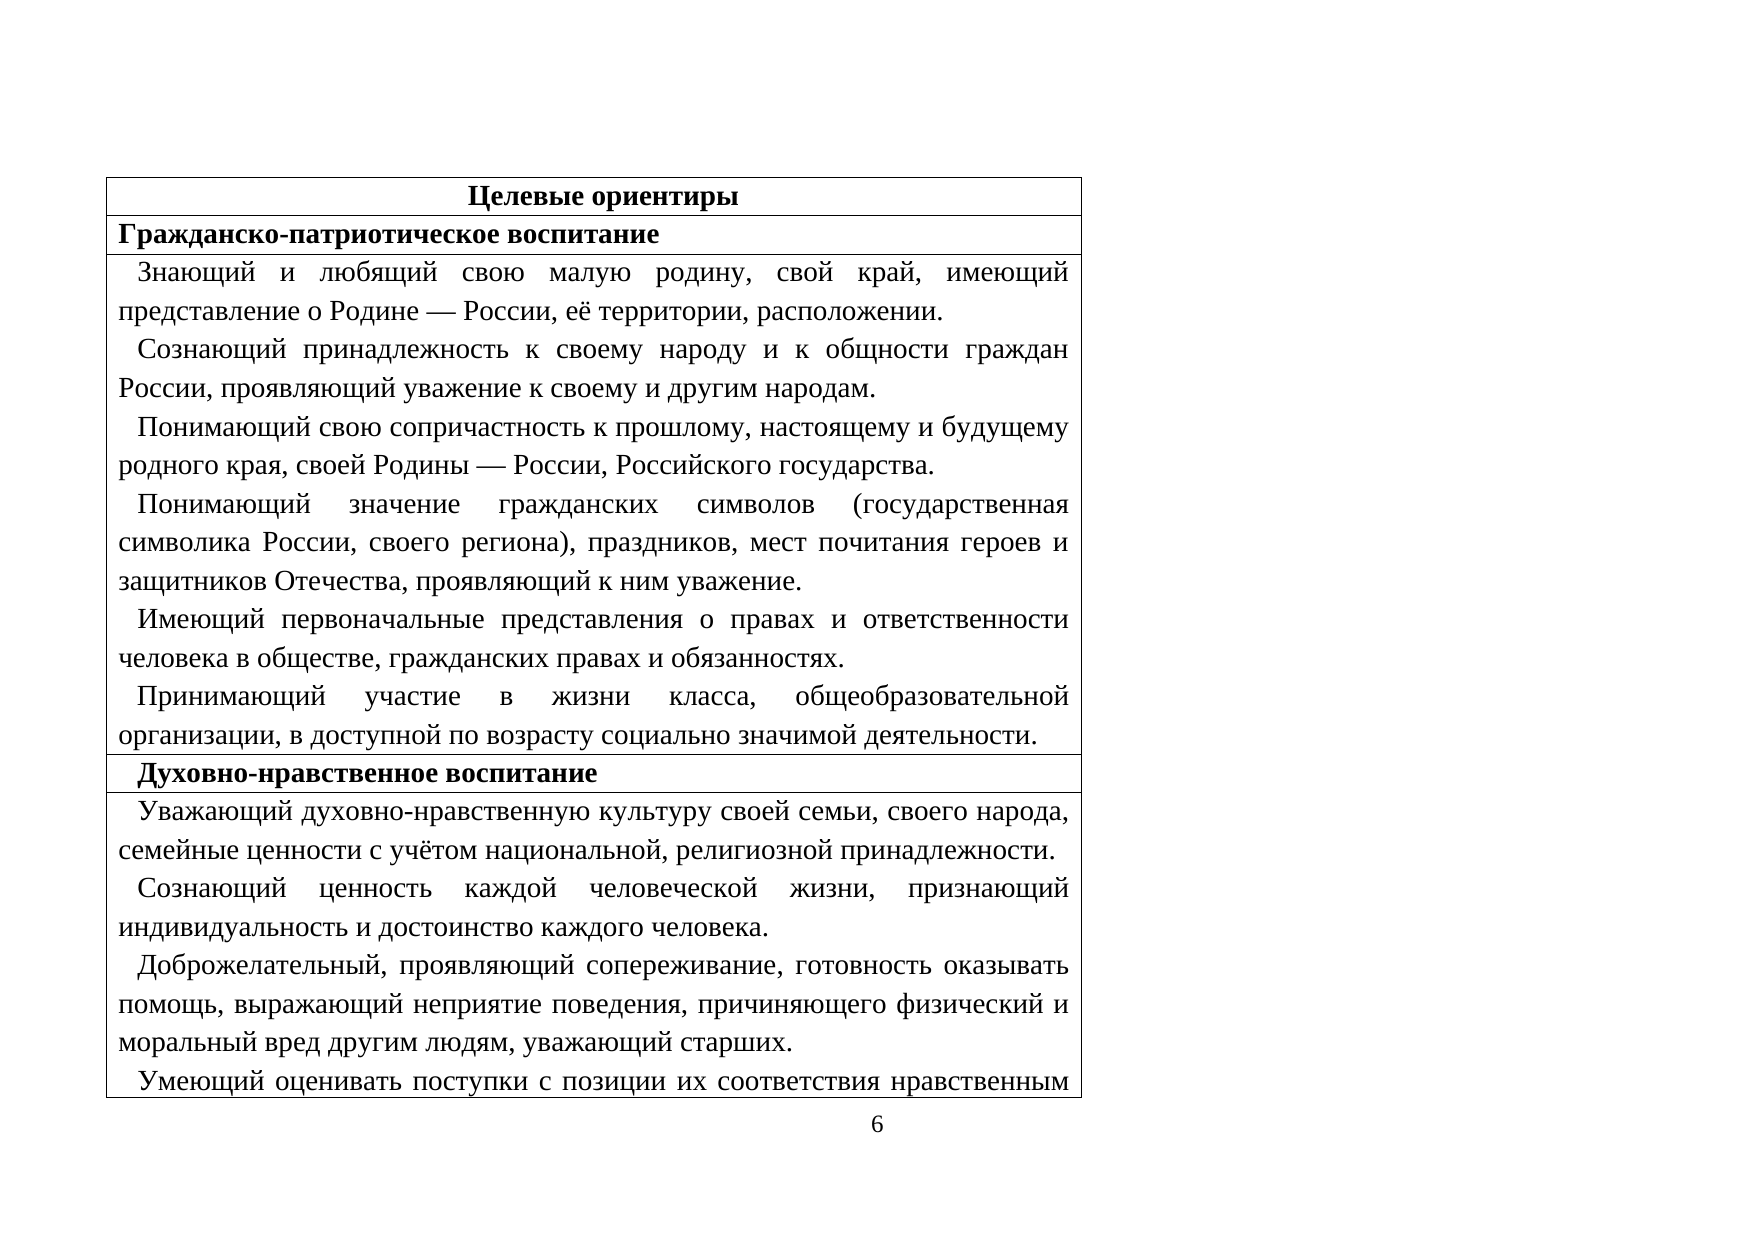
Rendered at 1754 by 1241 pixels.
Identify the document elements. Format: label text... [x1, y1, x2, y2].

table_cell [107, 793, 1081, 1097]
table_header Целевые ориентиры [107, 178, 1081, 215]
table_cell Гражданско-патриотическое воспитание [107, 216, 1081, 253]
table_cell Знающий и любящий свою малую родину, свой край, имеющий представление о Родине — России, её территории, расположении. Сознающий принадлежность к своему народу и к общности граждан России, проявляющий уважение к своему и другим народам. Понимающий свою сопричастность к прошлому, настоящему и будущему родного края, своей Родины — России, Российского государства. Понимающий значение гражданских символов (государственная символика России, своего региона), праздников, мест почитания героев и защитников Отечества, проявляющий к ним уважение. Имеющий первоначальные представления о правах и ответственности человека в обществе, гражданских правах и обязанностях. Принимающий участие в жизни класса, общеобразовательной организации, в доступной по возрасту социально значимой деятельности. [107, 255, 1081, 754]
table_cell Духовно-нравственное воспитание [107, 755, 1081, 792]
